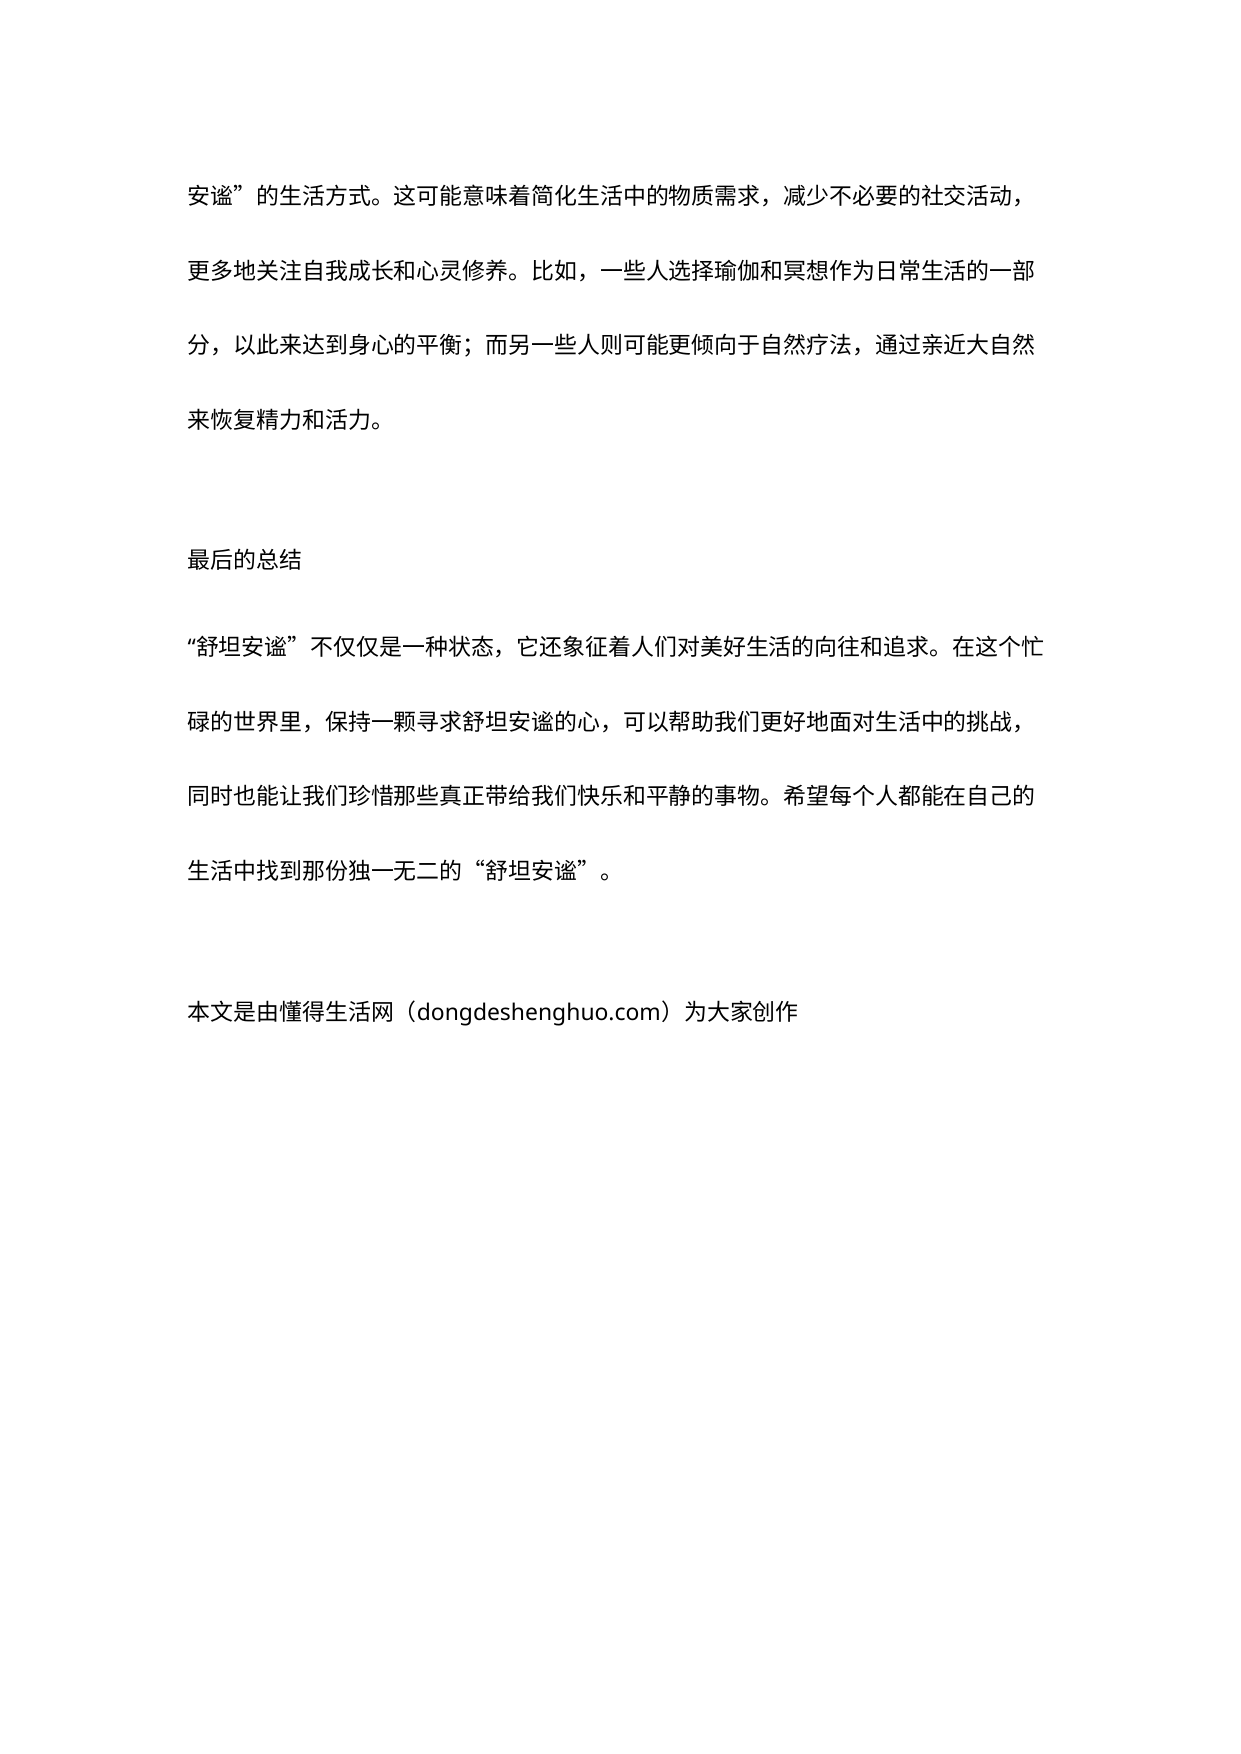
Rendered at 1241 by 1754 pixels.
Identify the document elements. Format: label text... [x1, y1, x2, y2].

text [187, 162, 1053, 451]
text 最后的总结 [187, 526, 1053, 591]
text 本文是由懂得生活网（dongdeshenghuo.com）为大家创作 [187, 977, 1053, 1042]
text “舒坦安谧”不仅仅是一种状态，它还象征着人们对美好生活的向往和追求。在这个忙碌的世界里，保持一颗寻求舒坦安谧的心，可以帮助我们更好地面对生活中的挑战，同时也能让我们珍惜那些真正带给我们快乐和平静的事物。希望每个人都能在自己的生活中找到那份独一无二的“舒坦安谧”。 [187, 613, 1053, 902]
